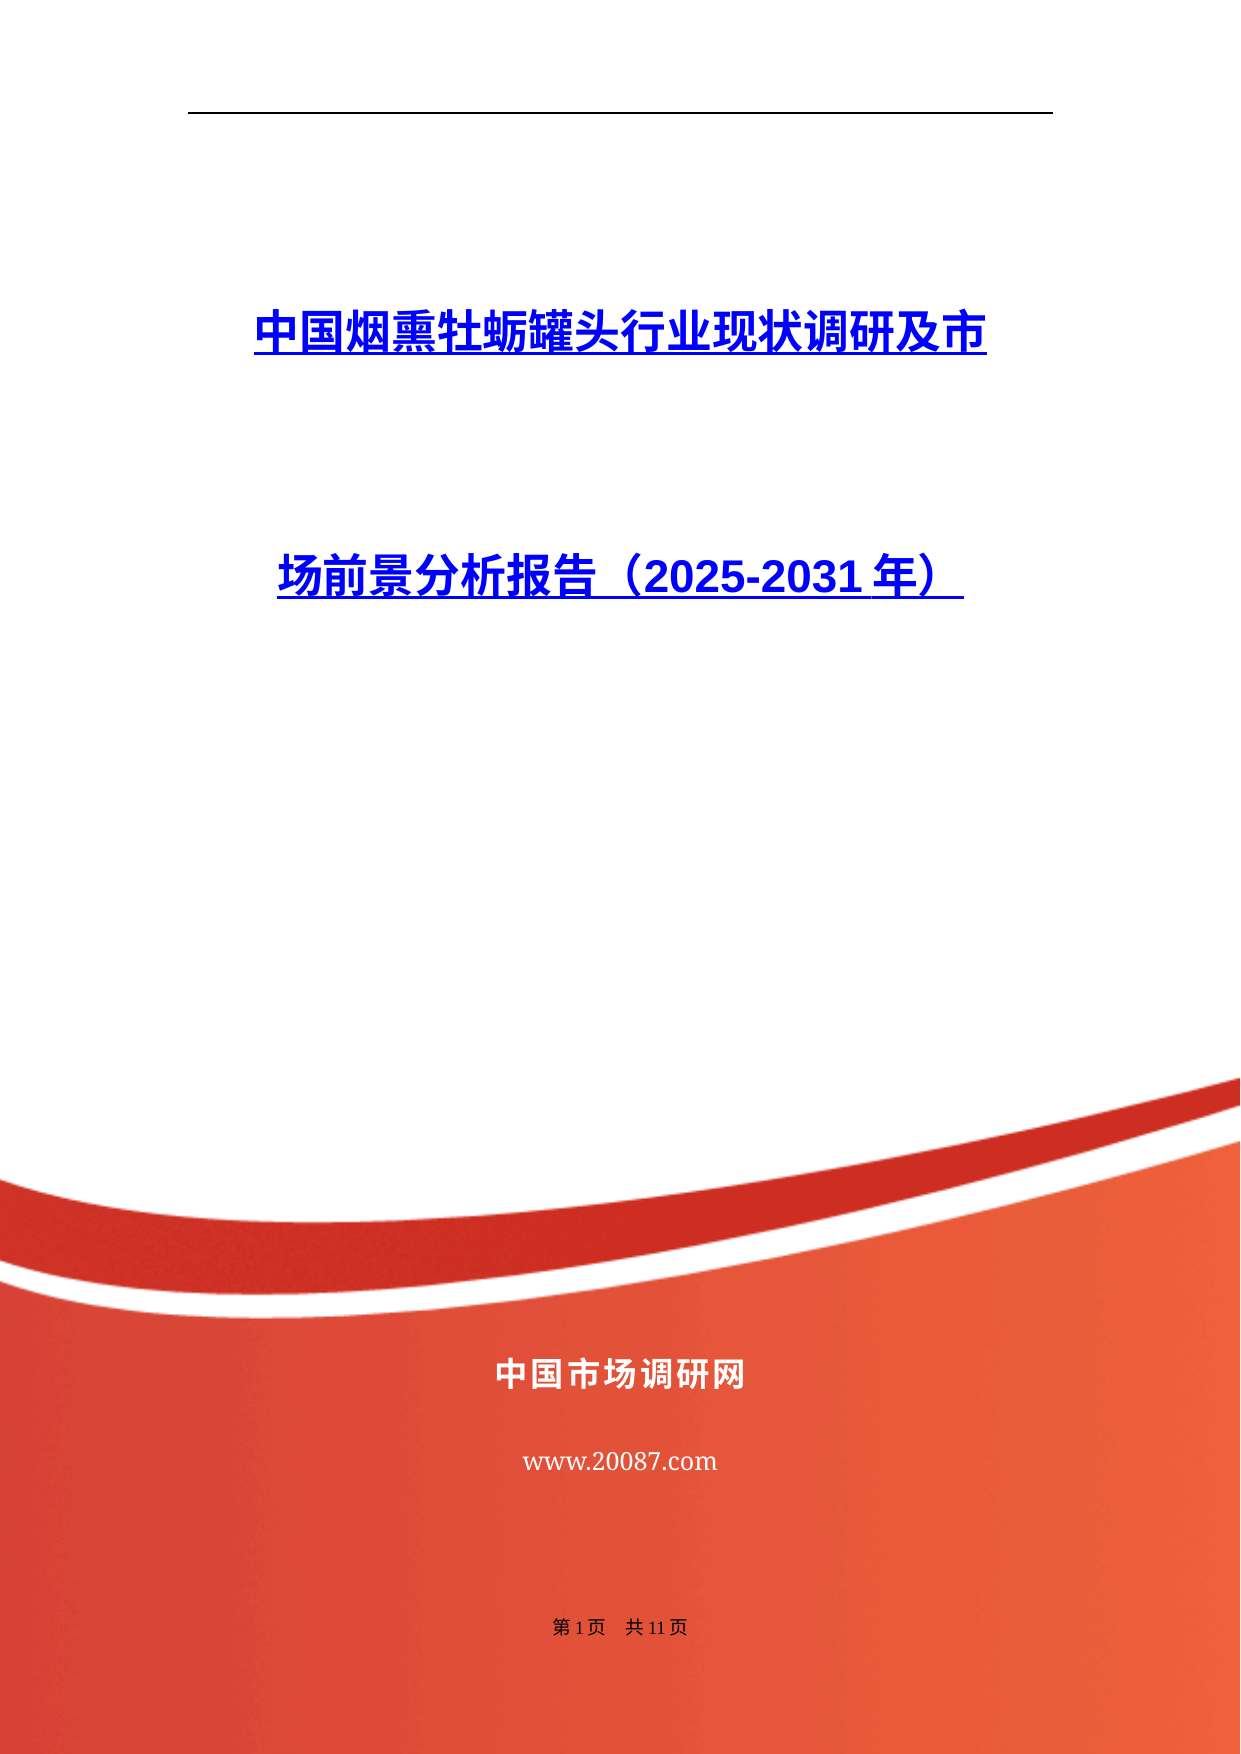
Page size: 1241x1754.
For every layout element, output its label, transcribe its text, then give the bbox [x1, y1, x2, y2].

subtitle 中国市场调研网 [187, 1339, 1053, 1404]
picture [0, 1006, 1241, 1754]
table_header 中国烟熏牡蛎罐头行业现状调研及市场前景分析报告（2025-2031年） [188, 207, 1053, 773]
text www.20087.com [187, 1428, 1053, 1493]
